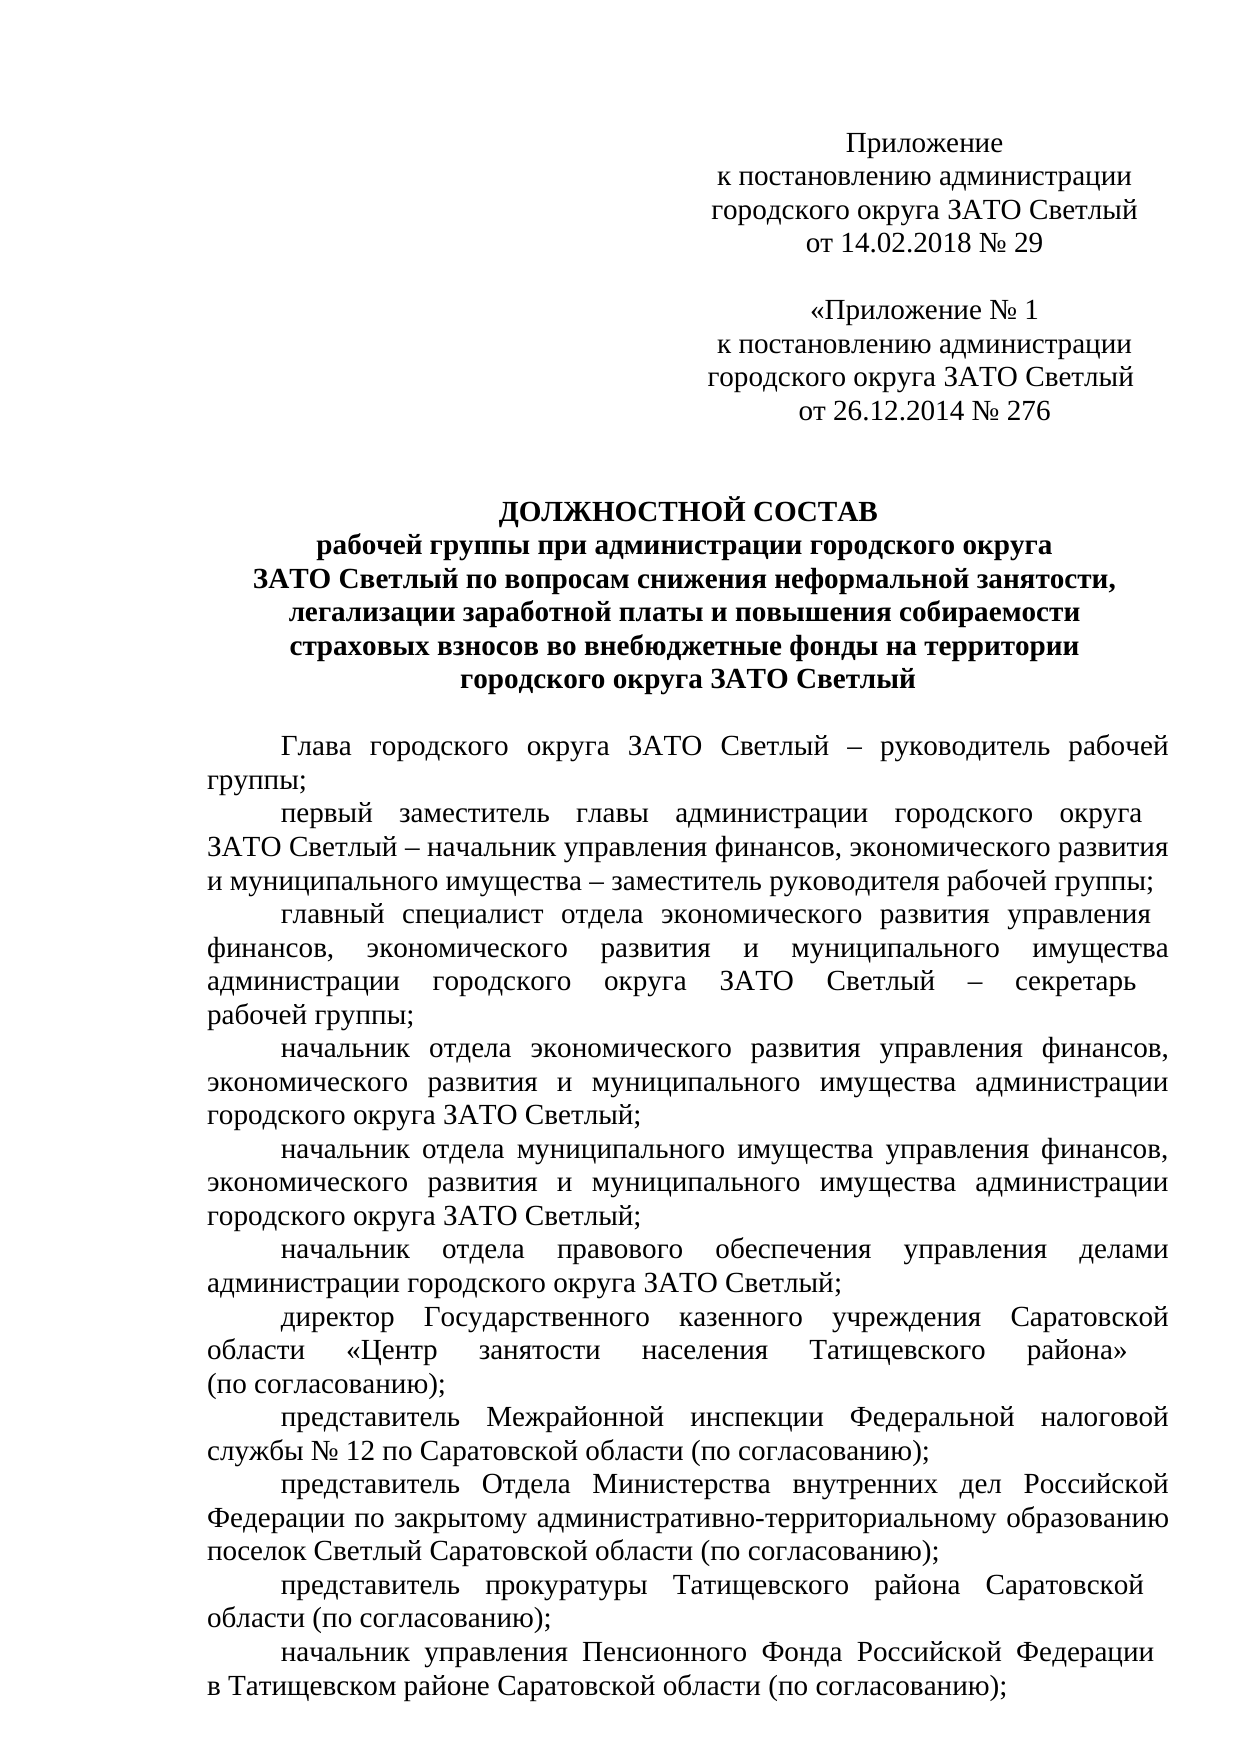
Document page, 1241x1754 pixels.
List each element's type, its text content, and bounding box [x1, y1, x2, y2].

title директор Государственного казенного учреждения Саратовской области «Центр занятости населения Татищевского района» (по согласованию); [207, 1299, 1169, 1399]
title к постановлению администрации городского округа ЗАТО Светлый [679, 158, 1169, 225]
text первый заместитель главы администрации городского округа ЗАТО Светлый – начальник управления финансов, экономического развития и муниципального имущества – заместитель руководителя рабочей группы; [207, 796, 1169, 896]
text рабочей группы при администрации городского округа ЗАТО Светлый по вопросам снижения неформальной занятости, легализации заработной платы и повышения собираемости страховых взносов во внебюджетные фонды на территории городского округа ЗАТО Светлый [207, 527, 1169, 695]
text начальник отдела экономического развития управления финансов, экономического развития и муниципального имущества администрации городского округа ЗАТО Светлый; [207, 1030, 1169, 1131]
text ДОЛЖНОСТНОЙ СОСТАВ [207, 494, 1169, 527]
title представитель Отдела Министерства внутренних дел Российской Федерации по закрытому административно-территориальному образованию поселок Светлый Саратовской области (по согласованию); [207, 1466, 1169, 1567]
title представитель Межрайонной инспекции Федеральной налоговой службы № 12 по Саратовской области (по согласованию); [207, 1399, 1169, 1466]
title Приложение [679, 125, 1169, 158]
text Глава городского округа ЗАТО Светлый – руководитель рабочей группы; [207, 728, 1169, 796]
title начальник отдела правового обеспечения управления делами администрации городского округа ЗАТО Светлый; [207, 1232, 1169, 1299]
text начальник отдела муниципального имущества управления финансов, экономического развития и муниципального имущества администрации городского округа ЗАТО Светлый; [207, 1131, 1169, 1232]
title представитель прокуратуры Татищевского района Саратовской области (по согласованию); [207, 1567, 1169, 1634]
title «Приложение № 1 к постановлению администрации городского округа ЗАТО Светлый от 26.12.2014 № 276 [679, 292, 1169, 427]
title от 14.02.2018 № 29 [679, 225, 1169, 259]
title начальник управления Пенсионного Фонда Российской Федерации в Татищевском районе Саратовской области (по согласованию); [207, 1634, 1169, 1701]
title главный специалист отдела экономического развития управления финансов, экономического развития и муниципального имущества администрации городского округа ЗАТО Светлый – секретарь рабочей группы; [207, 896, 1169, 1030]
